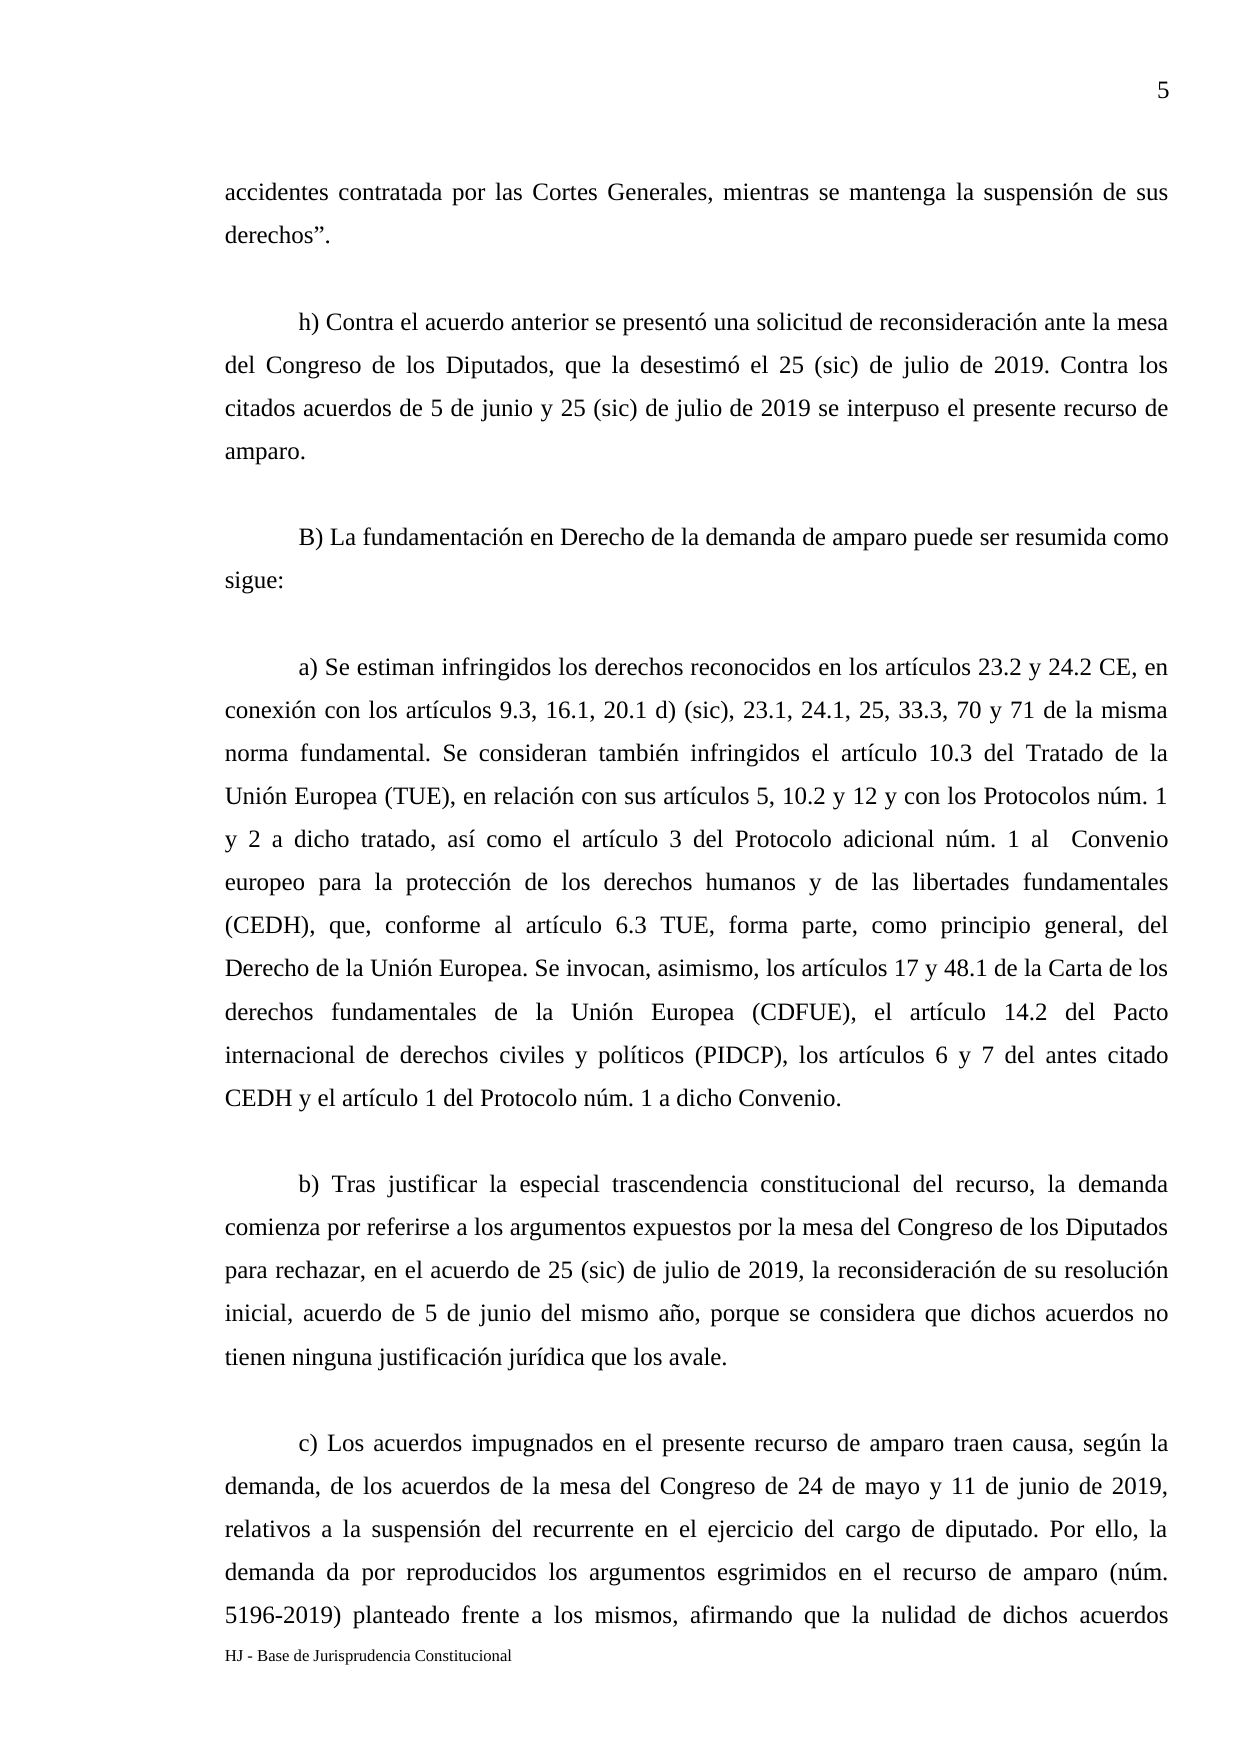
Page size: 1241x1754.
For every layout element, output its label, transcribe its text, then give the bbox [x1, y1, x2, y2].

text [224, 177, 1169, 249]
text h) Contra el acuerdo anterior se presentó una solicitud de reconsideración ante la mesa del Congreso de los Diputados, que la desestimó el 25 (sic) de julio de 2019. Contra los citados acuerdos de 5 de junio y 25 (sic) de julio de 2019 se interpuso el presente recurso de amparo. [224, 307, 1169, 465]
text a) Se estiman infringidos los derechos reconocidos en los artículos 23.2 y 24.2 CE, en conexión con los artículos 9.3, 16.1, 20.1 d) (sic), 23.1, 24.1, 25, 33.3, 70 y 71 de la misma norma fundamental. Se consideran también infringidos el artículo 10.3 del Tratado de la Unión Europea (TUE), en relación con sus artículos 5, 10.2 y 12 y con los Protocolos núm. 1 y 2 a dicho tratado, así como el artículo 3 del Protocolo adicional núm. 1 al Convenio europeo para la protección de los derechos humanos y de las libertades fundamentales (CEDH), que, conforme al artículo 6.3 TUE, forma parte, como principio general, del Derecho de la Unión Europea. Se invocan, asimismo, los artículos 17 y 48.1 de la Carta de los derechos fundamentales de la Unión Europea (CDFUE), el artículo 14.2 del Pacto internacional de derechos civiles y políticos (PIDCP), los artículos 6 y 7 del antes citado CEDH y el artículo 1 del Protocolo núm. 1 a dicho Convenio. [224, 652, 1169, 1112]
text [224, 1428, 1169, 1629]
text B) La fundamentación en Derecho de la demanda de amparo puede ser resumida como sigue: [224, 522, 1169, 594]
text b) Tras justificar la especial trascendencia constitucional del recurso, la demanda comienza por referirse a los argumentos expuestos por la mesa del Congreso de los Diputados para rechazar, en el acuerdo de 25 (sic) de julio de 2019, la reconsideración de su resolución inicial, acuerdo de 5 de junio del mismo año, porque se considera que dichos acuerdos no tienen ninguna justificación jurídica que los avale. [224, 1169, 1169, 1370]
